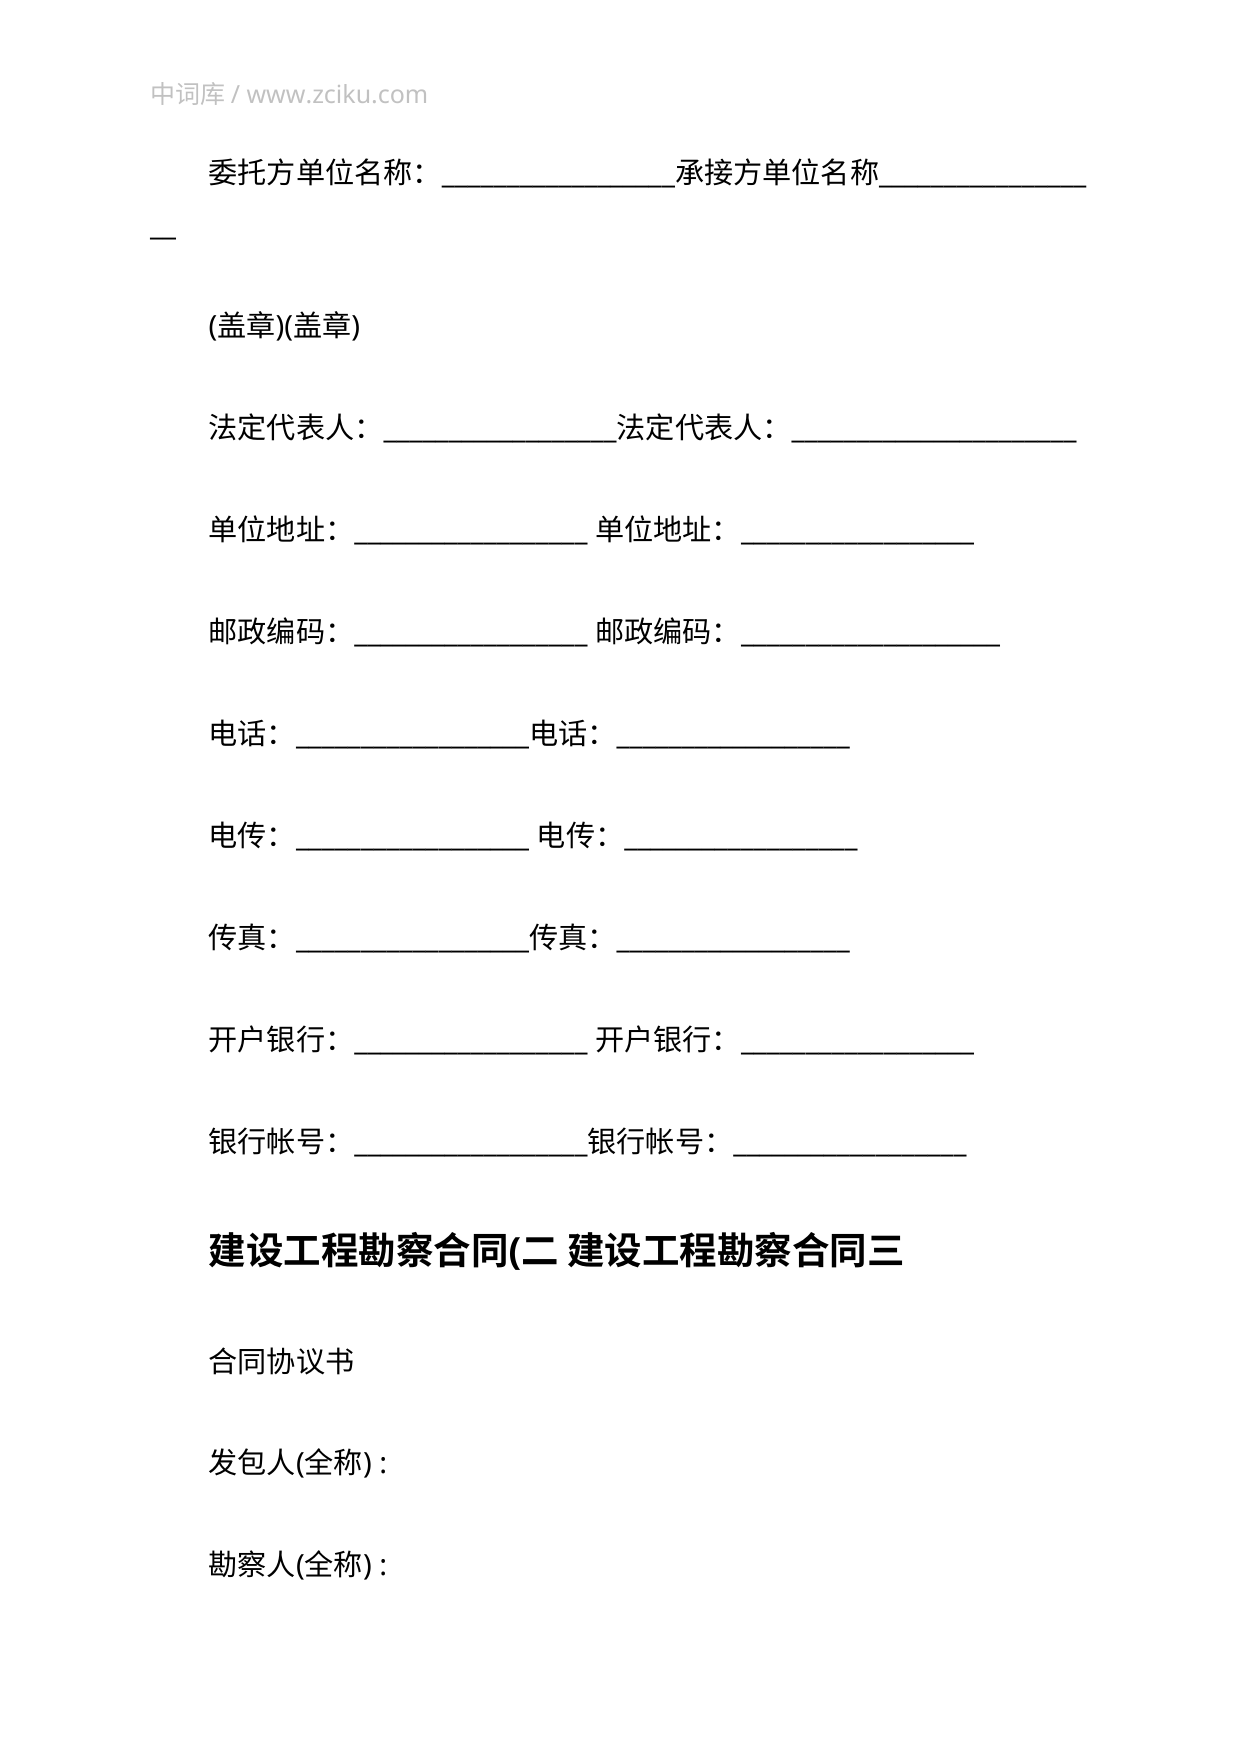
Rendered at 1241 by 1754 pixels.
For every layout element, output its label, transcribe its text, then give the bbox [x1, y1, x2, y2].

text (盖章)(盖章) [150, 303, 1090, 345]
text 勘察人(全称) : [150, 1542, 1090, 1584]
text 开户银行：__________________ 开户银行：__________________ [150, 1017, 1090, 1059]
text 电传：__________________ 电传：__________________ [150, 813, 1090, 855]
text 单位地址：__________________ 单位地址：__________________ [150, 507, 1090, 549]
text 传真：__________________传真：__________________ [150, 914, 1090, 957]
text 发包人(全称) : [150, 1440, 1090, 1482]
text 法定代表人：__________________法定代表人：______________________ [150, 405, 1090, 447]
text 合同协议书 [150, 1338, 1090, 1380]
text 建设工程勘察合同(二 建设工程勘察合同三 [150, 1221, 1090, 1275]
text 银行帐号：__________________银行帐号：__________________ [150, 1118, 1090, 1161]
text 邮政编码：__________________ 邮政编码：____________________ [150, 609, 1090, 651]
text 电话：__________________电话：__________________ [150, 711, 1090, 753]
text 委托方单位名称：__________________承接方单位名称__________________ [150, 150, 1090, 244]
